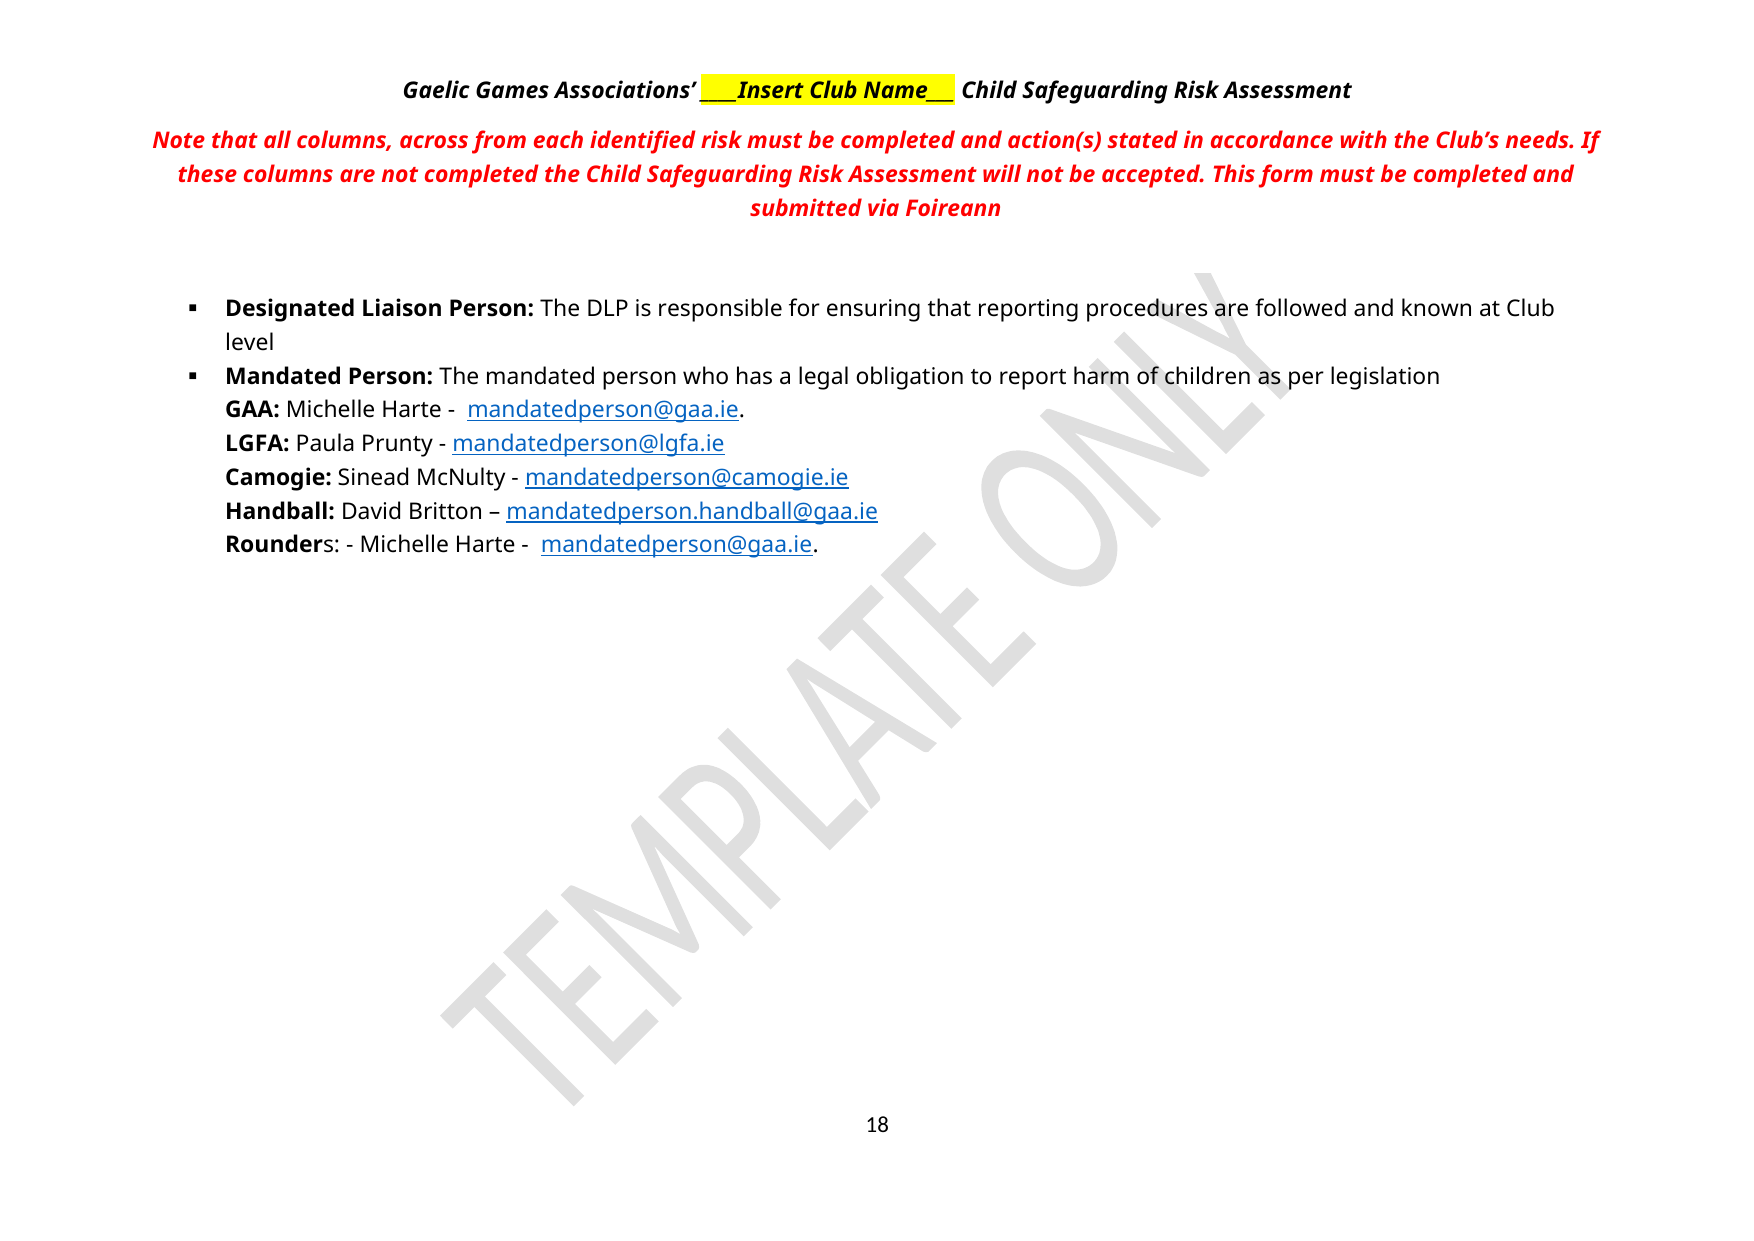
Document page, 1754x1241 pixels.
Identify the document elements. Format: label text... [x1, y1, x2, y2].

list Handball: David Britton – mandatedperson.handball@gaa.ie [225, 494, 1604, 526]
list Mandated Person: The mandated person who has a legal obligation to report harm of children as per legislation [187, 359, 1604, 391]
list LGFA: Paula Prunty - mandatedperson@lgfa.ie [225, 427, 1604, 458]
list Designated Liaison Person: The DLP is responsible for ensuring that reporting procedures are followed and known at Club level [187, 292, 1604, 357]
list Rounders: - Michelle Harte - mandatedperson@gaa.ie. [225, 528, 1604, 559]
list GAA: Michelle Harte - mandatedperson@gaa.ie. [225, 393, 1604, 424]
list Camogie: Sinead McNulty - mandatedperson@camogie.ie [225, 461, 1604, 492]
